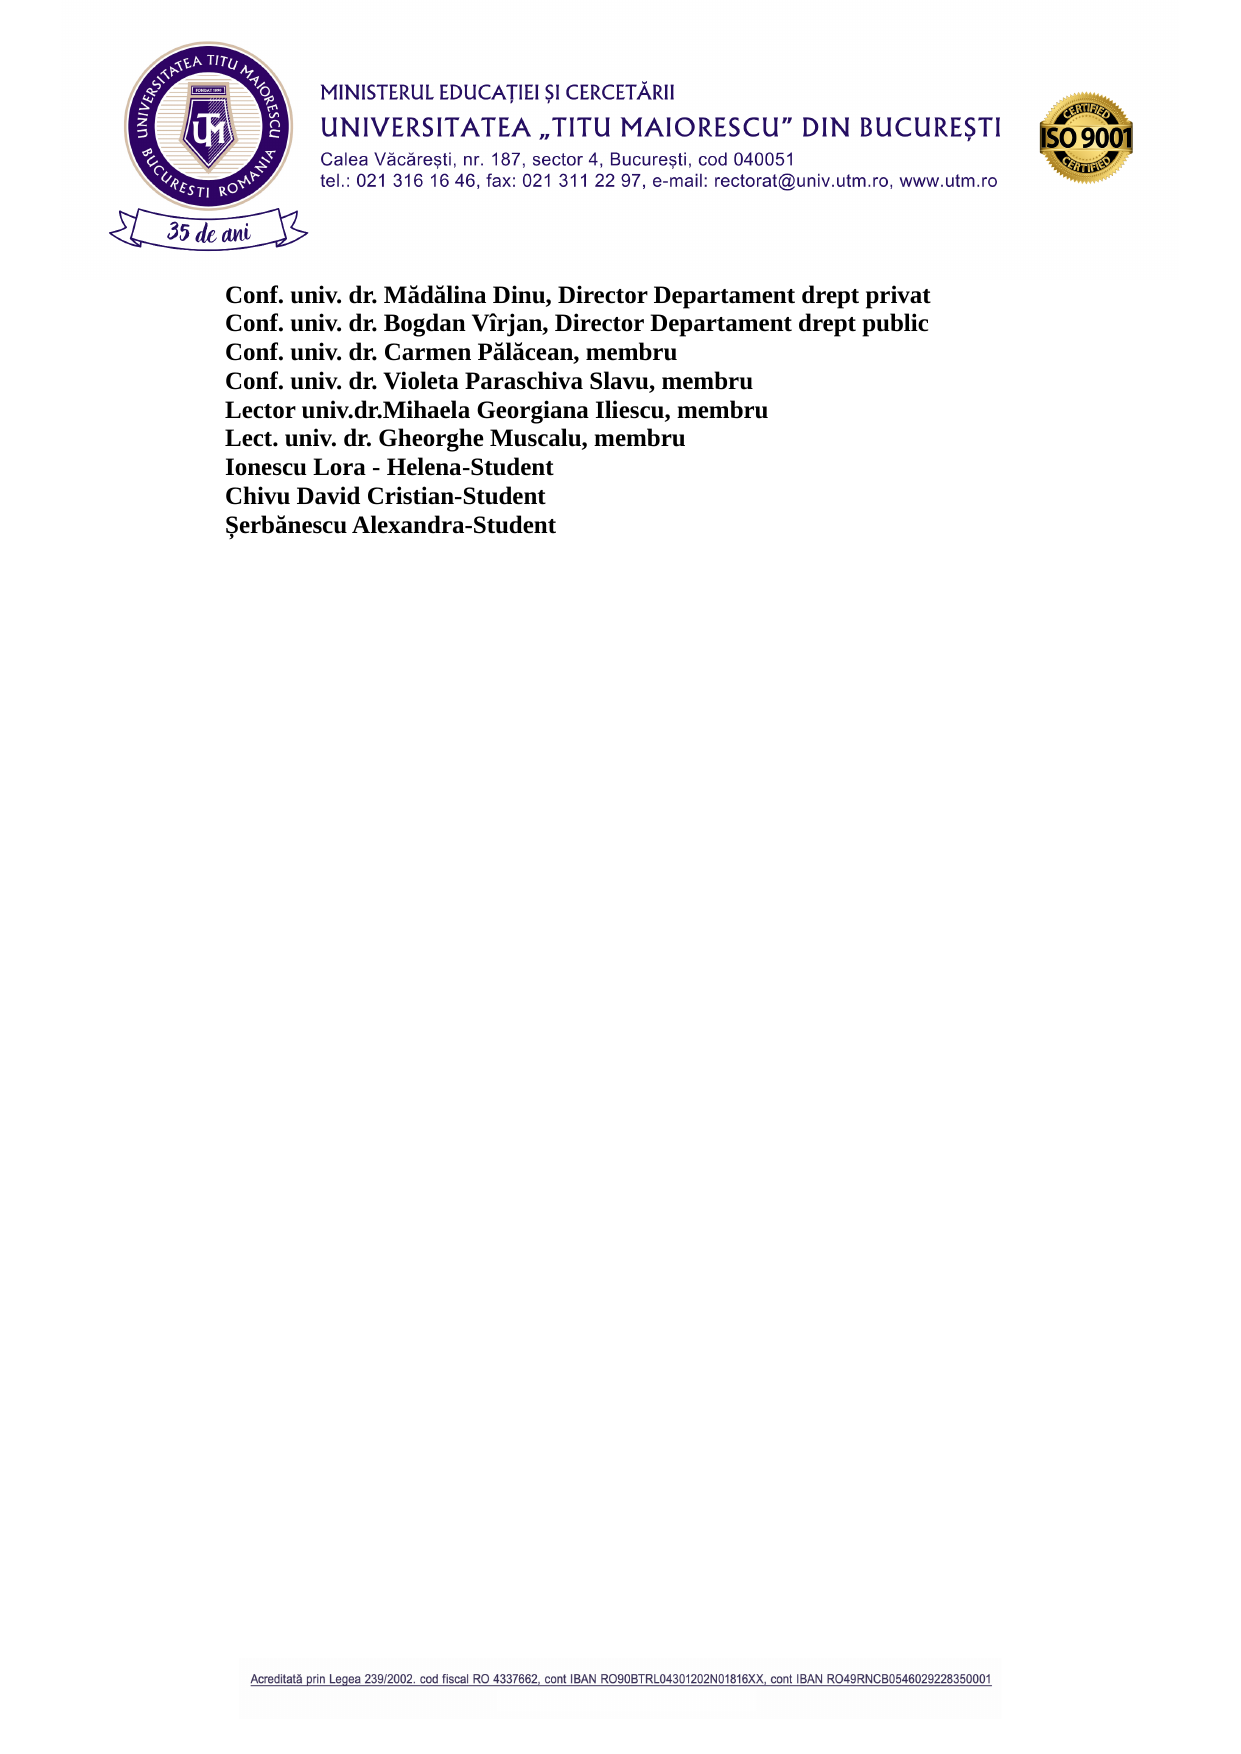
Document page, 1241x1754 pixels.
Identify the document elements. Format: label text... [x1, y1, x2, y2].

text Ionescu Lora - Helena-Student [150, 452, 1090, 481]
text Conf. univ. dr. Carmen Pălăcean, membru [150, 337, 1090, 366]
text Chivu David Cristian-Student [150, 481, 1090, 510]
text Conf. univ. dr. Bogdan Vîrjan, Director Departament drept public [150, 308, 1090, 337]
text Lector univ.dr.Mihaela Georgiana Iliescu, membru [150, 395, 1090, 423]
picture [60, 0, 1180, 280]
text Conf. univ. dr. Mădălina Dinu, Director Departament drept privat [150, 280, 1090, 308]
text Șerbănescu Alexandra-Student [150, 510, 1090, 538]
picture [238, 1658, 1002, 1719]
text Conf. univ. dr. Violeta Paraschiva Slavu, membru [150, 366, 1090, 395]
text Lect. univ. dr. Gheorghe Muscalu, membru [150, 423, 1090, 452]
